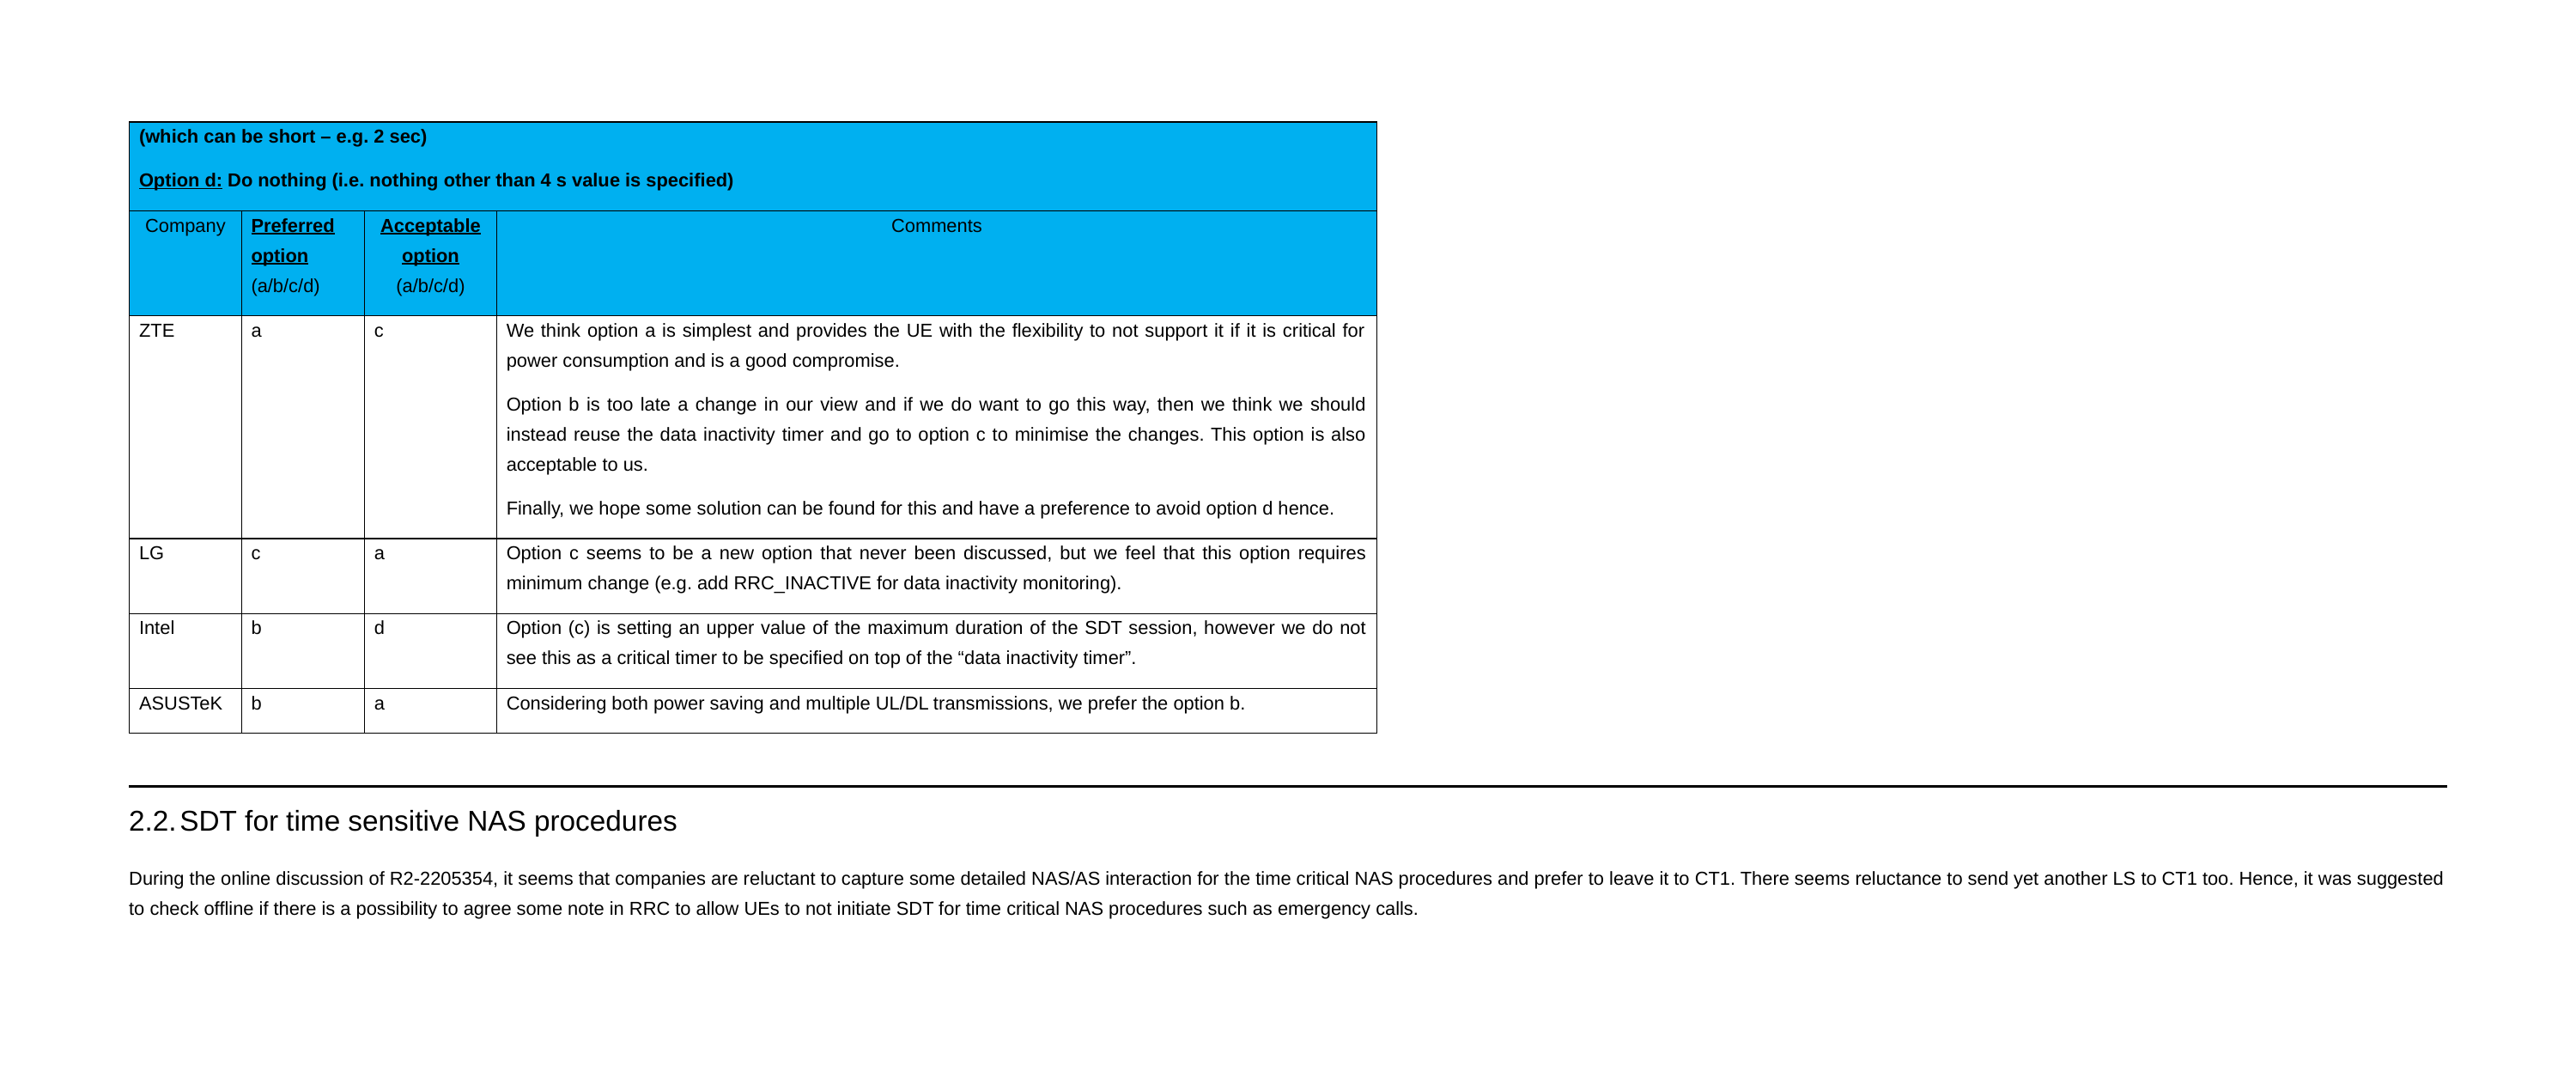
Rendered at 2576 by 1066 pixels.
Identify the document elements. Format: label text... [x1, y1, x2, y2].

table_cell ASUSTeK [130, 689, 241, 733]
table_cell b [242, 689, 364, 733]
subtitle SDT for time sensitive NAS procedures [129, 788, 2447, 849]
table_cell c [365, 316, 496, 538]
table_cell a [365, 689, 496, 733]
table_cell ZTE [130, 316, 241, 538]
table_cell Preferred option (a/b/c/d) [242, 211, 364, 315]
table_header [130, 123, 1376, 210]
table_cell Comments [497, 211, 1376, 315]
table_cell c [242, 539, 364, 612]
table_cell a [242, 316, 364, 538]
table_cell We think option a is simplest and provides the UE with the flexibility to not support it if it is critical for power consumption and is a good compromise. Option b is too late a change in our view and if we do want to go this way, then we think we should instead reuse the data inactivity timer and go to option c to minimise the changes. This option is also acceptable to us. Finally, we hope some solution can be found for this and have a preference to avoid option d hence. [497, 316, 1376, 538]
table_cell Option (c) is setting an upper value of the maximum duration of the SDT session, however we do not see this as a critical timer to be specified on top of the “data inactivity timer”. [497, 614, 1376, 688]
table_cell b [242, 614, 364, 688]
table_cell LG [130, 539, 241, 612]
table_cell Intel [130, 614, 241, 688]
table_cell Option c seems to be a new option that never been discussed, but we feel that this option requires minimum change (e.g. add RRC_INACTIVE for data inactivity monitoring). [497, 539, 1376, 612]
table_cell Acceptable option (a/b/c/d) [365, 211, 496, 315]
table_cell Considering both power saving and multiple UL/DL transmissions, we prefer the option b. [497, 689, 1376, 733]
table_cell a [365, 539, 496, 612]
table_cell d [365, 614, 496, 688]
table_cell Company [130, 211, 241, 315]
text During the online discussion of R2-2205354, it seems that companies are reluctant to capture some detailed NAS/AS interaction for the time critical NAS procedures and prefer to leave it to CT1. There seems reluctance to send yet another LS to CT1 too. Hence, it was suggested to check offline if there is a possibility to agree some note in RRC to allow UEs to not initiate SDT for time critical NAS procedures such as emergency calls. [129, 865, 2447, 923]
